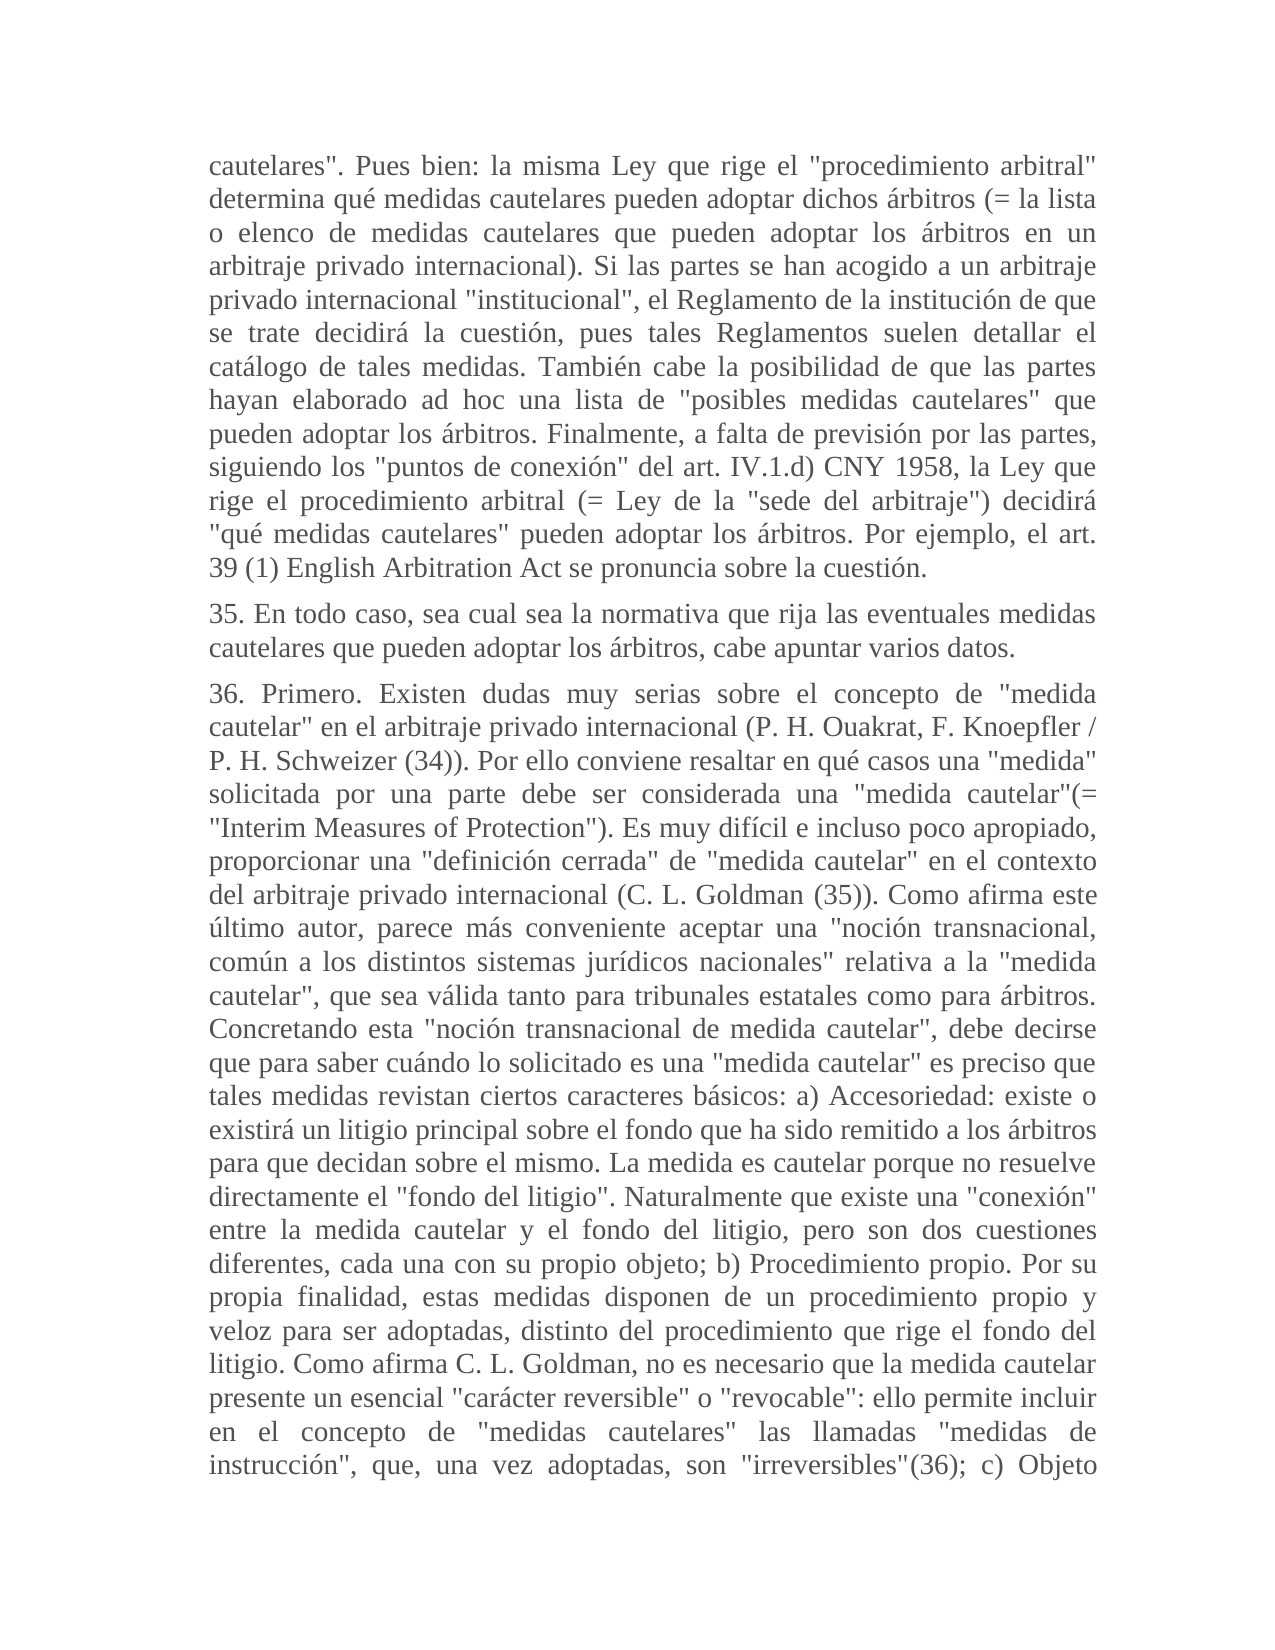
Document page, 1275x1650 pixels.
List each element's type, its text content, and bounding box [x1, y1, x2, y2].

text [208, 148, 1098, 584]
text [208, 676, 1098, 1481]
text 35. En todo caso, sea cual sea la normativa que rija las eventuales medidas cautelares que pueden adoptar los árbitros, cabe apuntar varios datos. [208, 596, 1098, 663]
